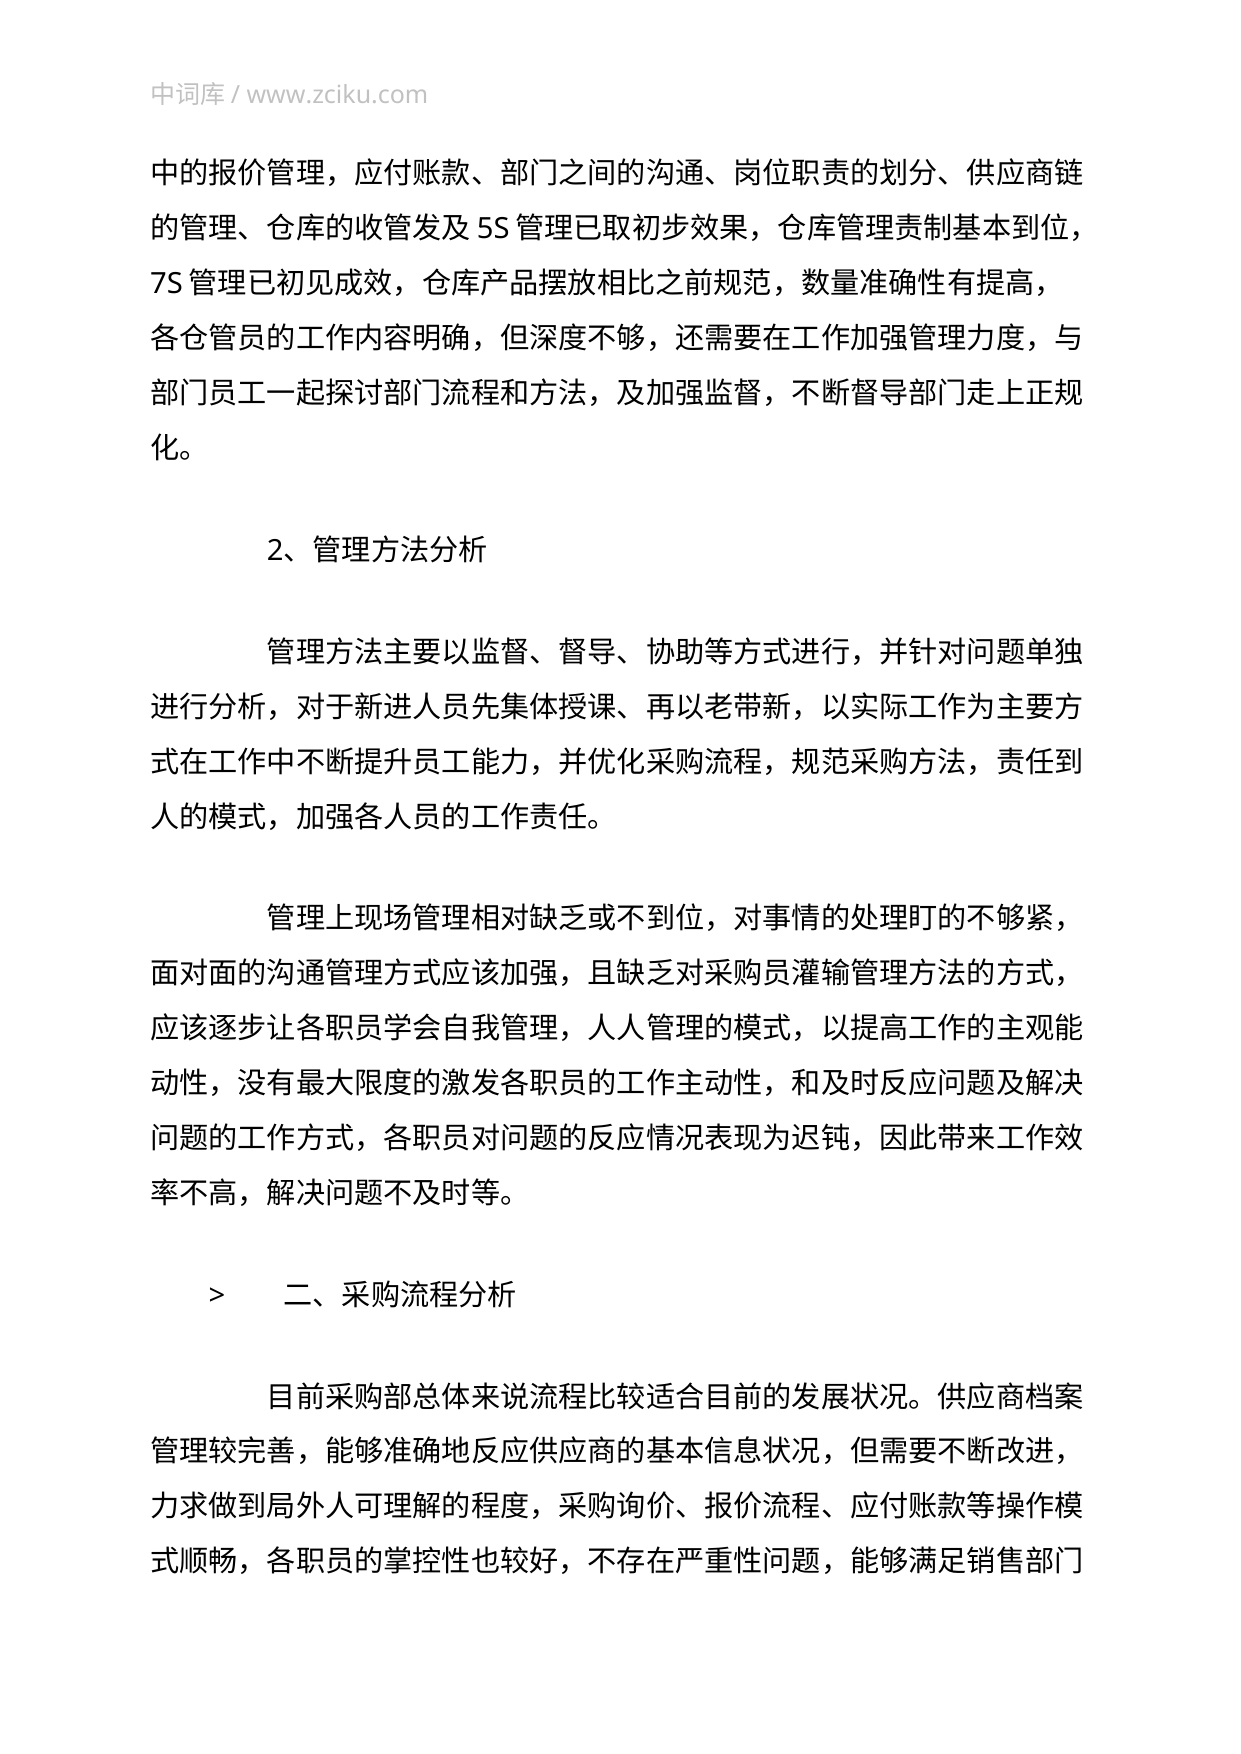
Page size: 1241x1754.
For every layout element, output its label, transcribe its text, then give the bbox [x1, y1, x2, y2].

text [150, 150, 1090, 467]
text 2、管理方法分析 [150, 526, 1090, 569]
text 管理方法主要以监督、督导、协助等方式进行，并针对问题单独进行分析，对于新进人员先集体授课、再以老带新，以实际工作为主要方式在工作中不断提升员工能力，并优化采购流程，规范采购方法，责任到人的模式，加强各人员的工作责任。 [150, 628, 1090, 835]
text > 二、采购流程分析 [150, 1271, 1090, 1313]
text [150, 1373, 1090, 1580]
text 管理上现场管理相对缺乏或不到位，对事情的处理盯的不够紧，面对面的沟通管理方式应该加强，且缺乏对采购员灌输管理方法的方式，应该逐步让各职员学会自我管理，人人管理的模式，以提高工作的主观能动性，没有最大限度的激发各职员的工作主动性，和及时反应问题及解决问题的工作方式，各职员对问题的反应情况表现为迟钝，因此带来工作效率不高，解决问题不及时等。 [150, 895, 1090, 1212]
